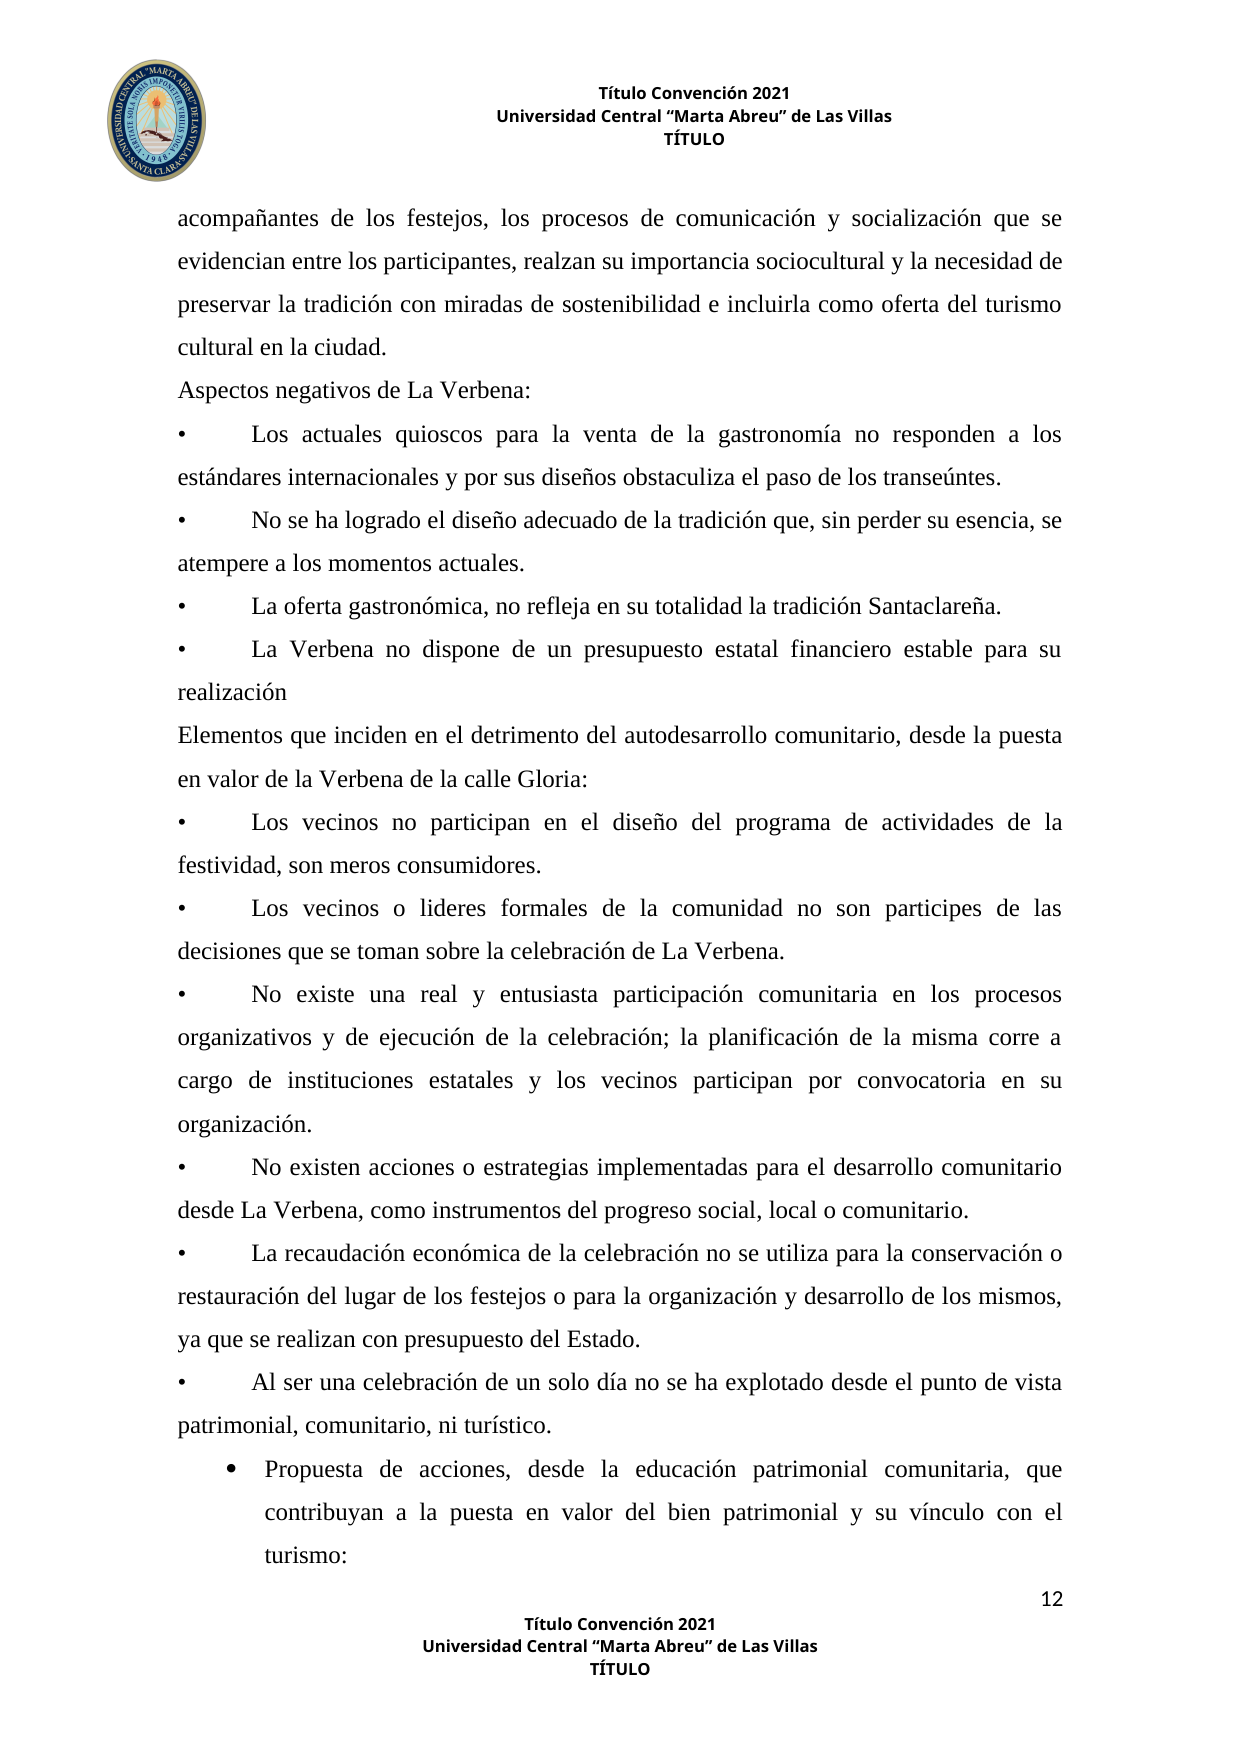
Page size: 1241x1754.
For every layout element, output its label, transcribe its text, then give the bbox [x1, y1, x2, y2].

text • Los vecinos o lideres formales de la comunidad no son participes de las decisiones que se toman sobre la celebración de La Verbena. [177, 893, 1063, 965]
list Propuesta de acciones, desde la educación patrimonial comunitaria, que contribuyan a la puesta en valor del bien patrimonial y su vínculo con el turismo: [227, 1454, 1063, 1569]
text • Los vecinos no participan en el diseño del programa de actividades de la festividad, son meros consumidores. [177, 807, 1063, 879]
text • No se ha logrado el diseño adecuado de la tradición que, sin perder su esencia, se atempere a los momentos actuales. [177, 505, 1063, 577]
text • La oferta gastronómica, no refleja en su totalidad la tradición Santaclareña. [177, 591, 1063, 620]
text Aspectos negativos de La Verbena: [177, 376, 1063, 404]
text • No existe una real y entusiasta participación comunitaria en los procesos organizativos y de ejecución de la celebración; la planificación de la misma corre a cargo de instituciones estatales y los vecinos participan por convocatoria en su organización. [177, 979, 1063, 1137]
picture [106, 59, 207, 183]
text • La Verbena no dispone de un presupuesto estatal financiero estable para su realización [177, 634, 1063, 706]
text • Los actuales quioscos para la venta de la gastronomía no responden a los estándares internacionales y por sus diseños obstaculiza el paso de los transeúntes. [177, 419, 1063, 491]
text • Al ser una celebración de un solo día no se ha explotado desde el punto de vista patrimonial, comunitario, ni turístico. [177, 1367, 1063, 1439]
text • No existen acciones o estrategias implementadas para el desarrollo comunitario desde La Verbena, como instrumentos del progreso social, local o comunitario. [177, 1152, 1063, 1224]
text Elementos que inciden en el detrimento del autodesarrollo comunitario, desde la puesta en valor de la Verbena de la calle Gloria: [177, 721, 1063, 792]
text • La recaudación económica de la celebración no se utiliza para la conservación o restauración del lugar de los festejos o para la organización y desarrollo de los mismos, ya que se realizan con presupuesto del Estado. [177, 1238, 1063, 1353]
